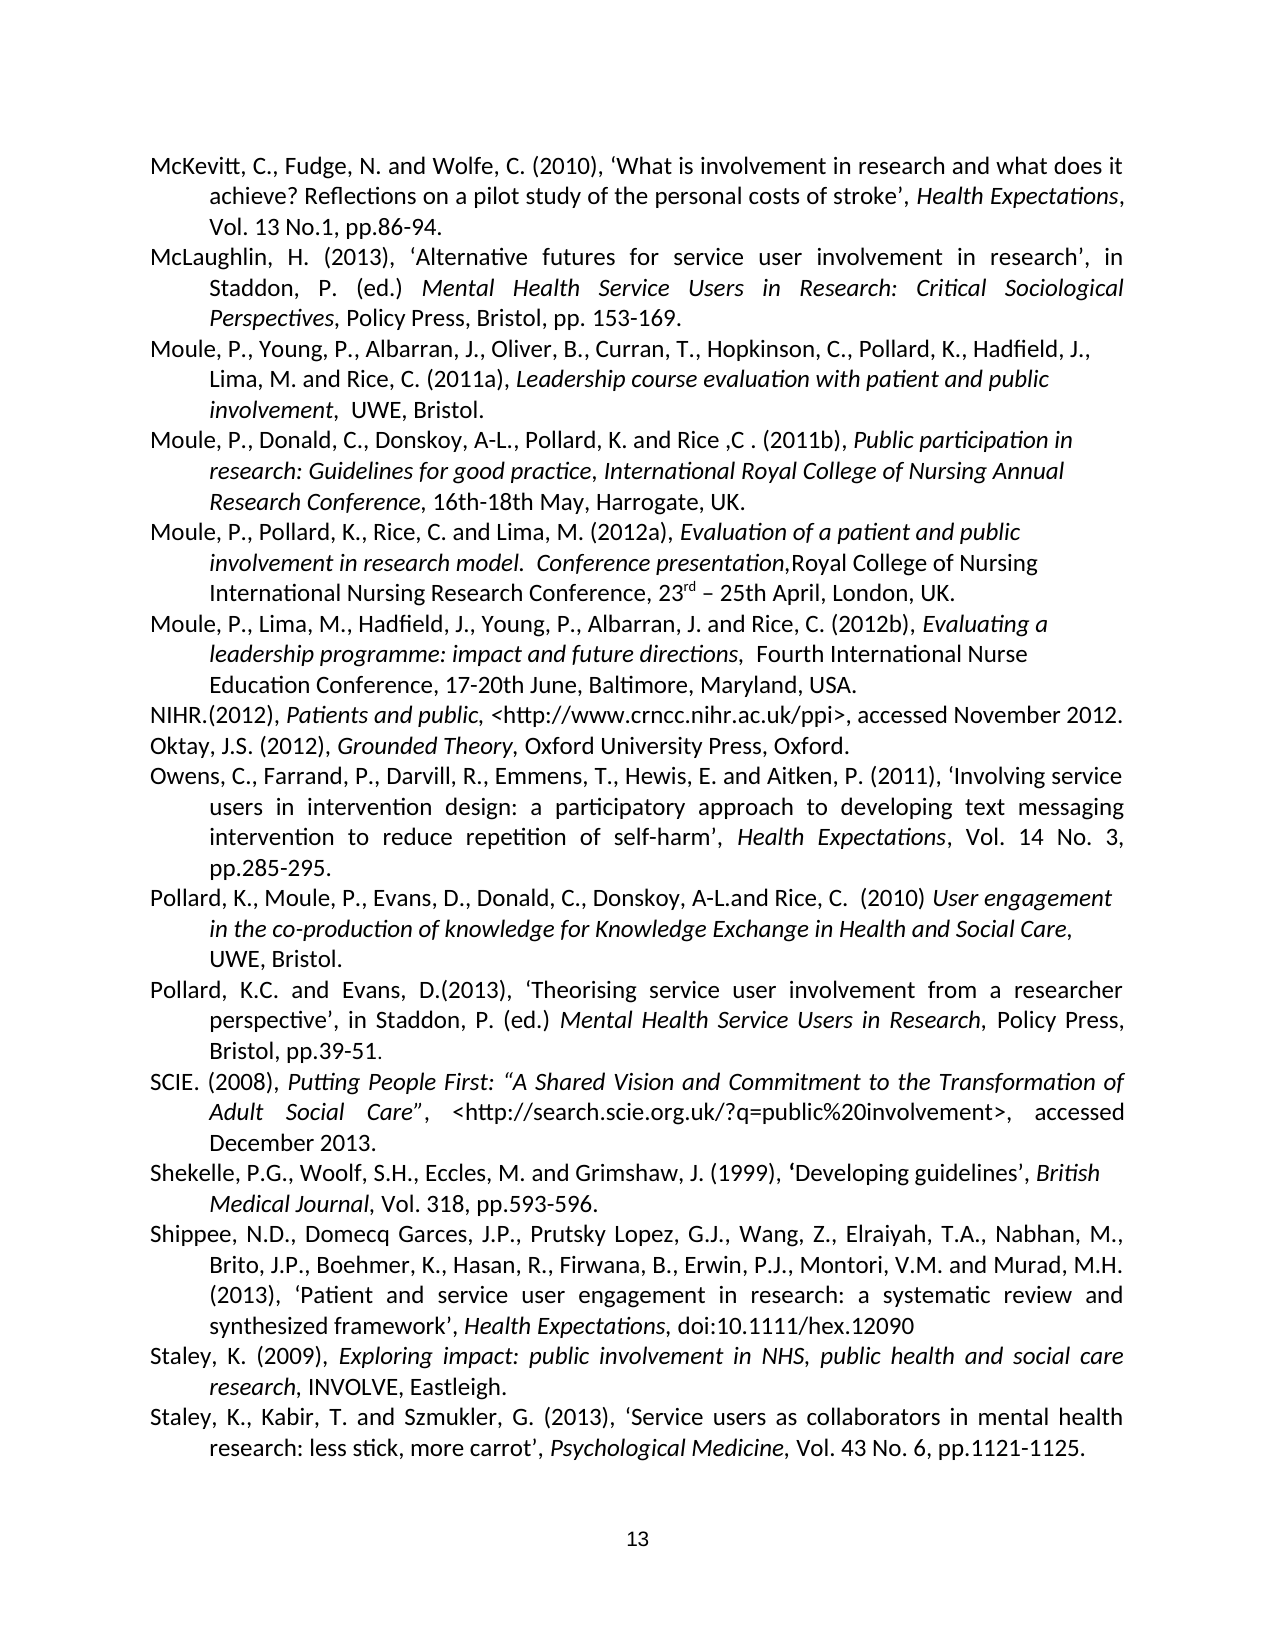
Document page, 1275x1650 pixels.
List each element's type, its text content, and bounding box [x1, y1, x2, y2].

text Owens, C., Farrand, P., Darvill, R., Emmens, T., Hewis, E. and Aitken, P. (2011), ‘Involving service users in intervention design: a participatory approach to developing text messaging intervention to reduce repetition of self-harm’, Health Expectations, Vol. 14 No. 3, pp.285-295. [150, 760, 1125, 882]
text Pollard, K.C. and Evans, D.(2013), ‘Theorising service user involvement from a researcher perspective’, in Staddon, P. (ed.) Mental Health Service Users in Research, Policy Press, Bristol, pp.39-51. [150, 974, 1125, 1066]
text SCIE. (2008), Putting People First: “A Shared Vision and Commitment to the Transformation of Adult Social Care”, <http://search.scie.org.uk/?q=public%20involvement>, accessed December 2013. [150, 1066, 1125, 1157]
text Moule, P., Donald, C., Donskoy, A-L., Pollard, K. and Rice ,C . (2011b), Public participation in research: Guidelines for good practice, International Royal College of Nursing Annual Research Conference, 16th-18th May, Harrogate, UK. [150, 425, 1125, 516]
text Moule, P., Lima, M., Hadfield, J., Young, P., Albarran, J. and Rice, C. (2012b), Evaluating a leadership programme: impact and future directions, Fourth International Nurse Education Conference, 17-20th June, Baltimore, Maryland, USA. [150, 608, 1125, 699]
text Moule, P., Pollard, K., Rice, C. and Lima, M. (2012a), Evaluation of a patient and public involvement in research model. Conference presentation,Royal College of Nursing International Nursing Research Conference, 23rd – 25th April, London, UK. [150, 516, 1125, 608]
text Moule, P., Young, P., Albarran, J., Oliver, B., Curran, T., Hopkinson, C., Pollard, K., Hadfield, J., Lima, M. and Rice, C. (2011a), Leadership course evaluation with patient and public involvement, UWE, Bristol. [150, 333, 1125, 425]
text McKevitt, C., Fudge, N. and Wolfe, C. (2010), ‘What is involvement in research and what does it achieve? Reflections on a pilot study of the personal costs of stroke’, Health Expectations, Vol. 13 No.1, pp.86-94. [150, 150, 1125, 242]
text Oktay, J.S. (2012), Grounded Theory, Oxford University Press, Oxford. [150, 730, 1125, 760]
text Pollard, K., Moule, P., Evans, D., Donald, C., Donskoy, A-L.and Rice, C. (2010) User engagement in the co-production of knowledge for Knowledge Exchange in Health and Social Care, UWE, Bristol. [150, 882, 1125, 974]
text Staley, K., Kabir, T. and Szmukler, G. (2013), ‘Service users as collaborators in mental health research: less stick, more carrot’, Psychological Medicine, Vol. 43 No. 6, pp.1121-1125. [150, 1401, 1125, 1462]
text Shippee, N.D., Domecq Garces, J.P., Prutsky Lopez, G.J., Wang, Z., Elraiyah, T.A., Nabhan, M., Brito, J.P., Boehmer, K., Hasan, R., Firwana, B., Erwin, P.J., Montori, V.M. and Murad, M.H. (2013), ‘Patient and service user engagement in research: a systematic review and synthesized framework’, Health Expectations, doi:10.1111/hex.12090 [150, 1218, 1125, 1340]
text McLaughlin, H. (2013), ‘Alternative futures for service user involvement in research’, in Staddon, P. (ed.) Mental Health Service Users in Research: Critical Sociological Perspectives, Policy Press, Bristol, pp. 153-169. [150, 242, 1125, 333]
text Staley, K. (2009), Exploring impact: public involvement in NHS, public health and social care research, INVOLVE, Eastleigh. [150, 1340, 1125, 1401]
text Shekelle, P.G., Woolf, S.H., Eccles, M. and Grimshaw, J. (1999), ‘Developing guidelines’, British Medical Journal, Vol. 318, pp.593-596. [150, 1157, 1125, 1218]
text NIHR.(2012), Patients and public, <http://www.crncc.nihr.ac.uk/ppi>, accessed November 2012. [150, 699, 1125, 730]
